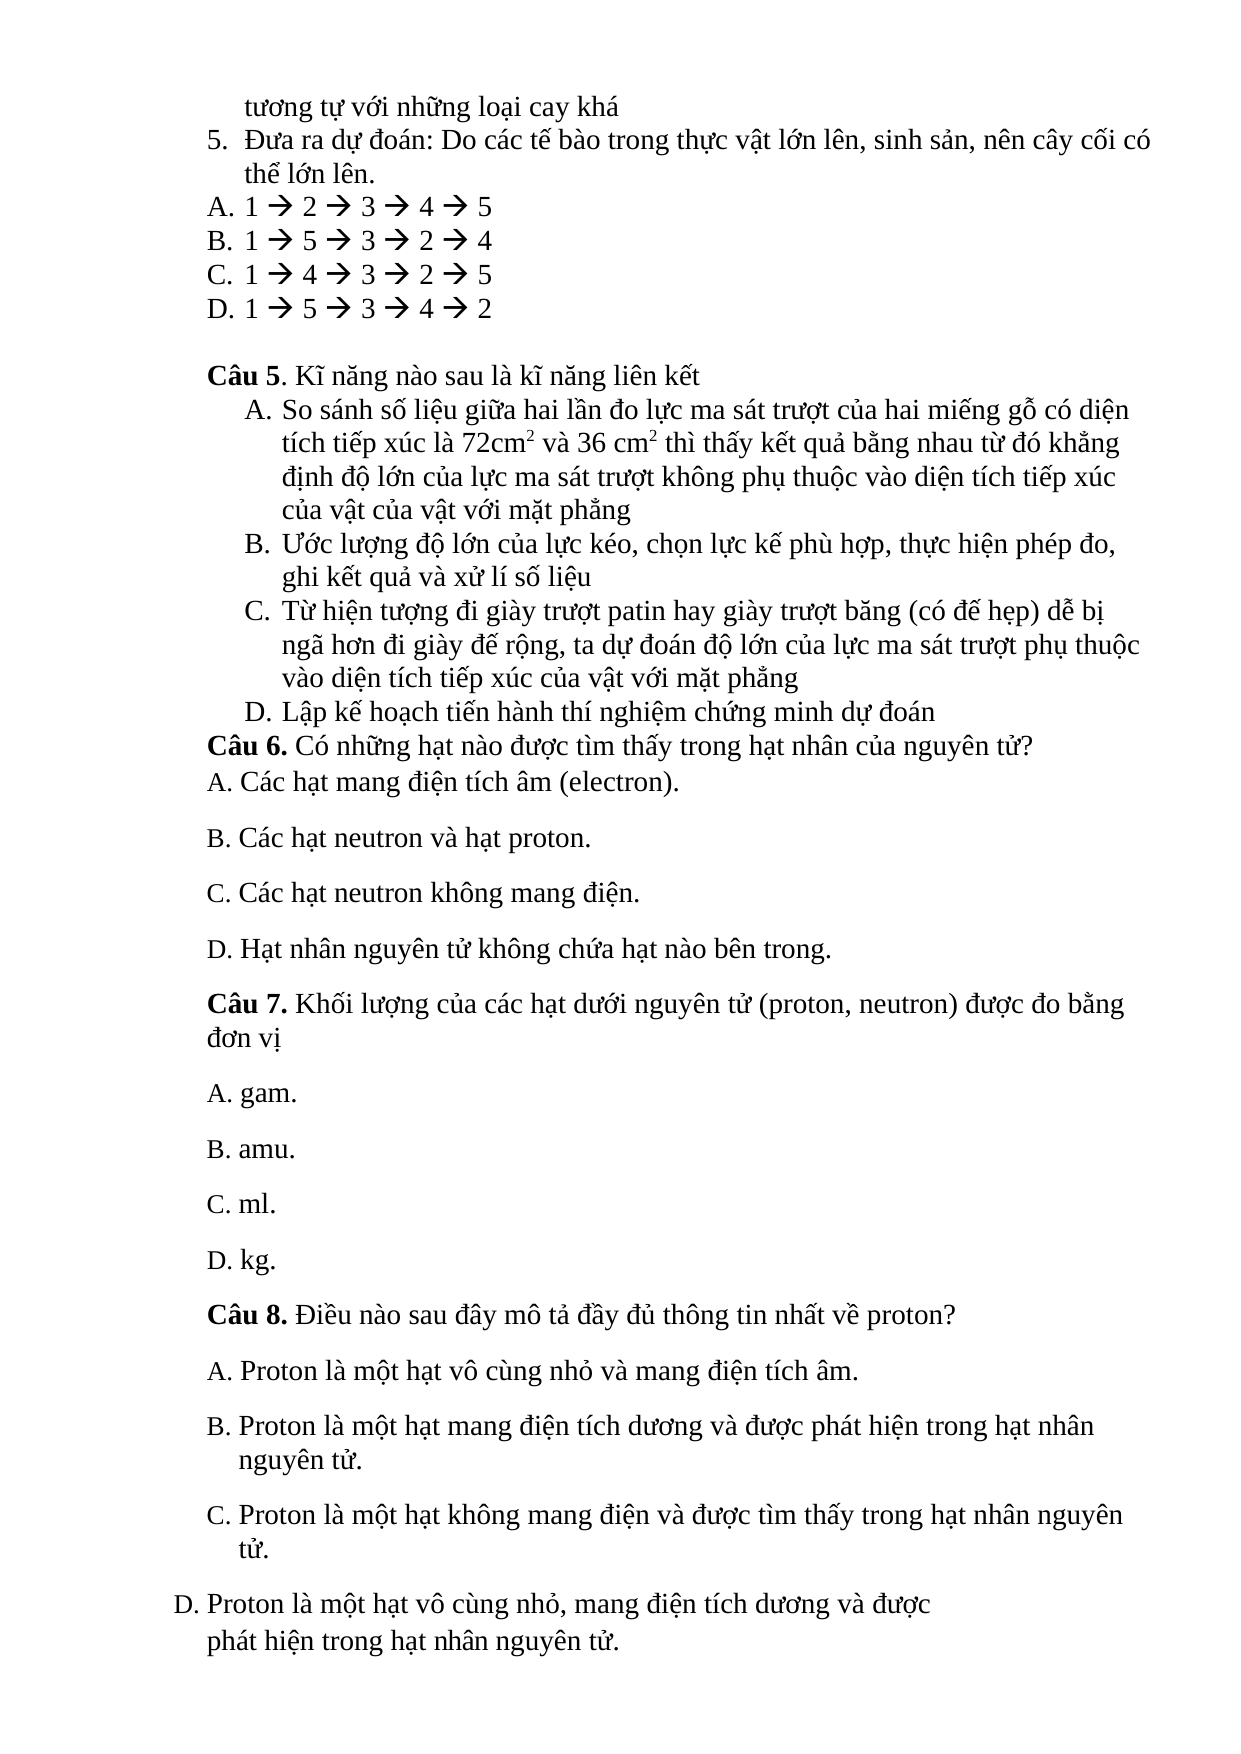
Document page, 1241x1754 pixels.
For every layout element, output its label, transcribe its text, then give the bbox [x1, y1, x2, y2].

text Câu 6. Có những hạt nào được tìm thấy trong hạt nhân của nguyên tử? [207, 728, 1152, 761]
list ml. [206, 1186, 1152, 1220]
list So sánh số liệu giữa hai lần đo lực ma sát trượt của hai miếng gỗ có diện tích tiếp xúc là 72cm2 và 36 cm2 thì thấy kết quả bằng nhau từ đó khẳng định độ lớn của lực ma sát trượt không phụ thuộc vào diện tích tiếp xúc của vật của vật với mặt phẳng [244, 392, 1152, 526]
list Các hạt mang điện tích âm (electron). [207, 764, 1152, 798]
list Proton là một hạt vô cùng nhỏ, mang điện tích dương và được phát hiện trong hạt nhân nguyên tử. [173, 1586, 973, 1657]
list 1 5 3 2 4 [207, 223, 1152, 257]
list Đưa ra dự đoán: Do các tế bào trong thực vật lớn lên, sinh sản, nên cây cối có thể lớn lên. [207, 122, 1152, 189]
list Proton là một hạt không mang điện và được tìm thấy trong hạt nhân nguyên tử. [206, 1497, 1152, 1564]
list Từ hiện tượng đi giày trượt patin hay giày trượt băng (có đế hẹp) dễ bị ngã hơn đi giày đế rộng, ta dự đoán độ lớn của lực ma sát trượt phụ thuộc vào diện tích tiếp xúc của vật với mặt phẳng [244, 593, 1152, 694]
list amu. [206, 1131, 1152, 1164]
list Các hạt neutron không mang điện. [206, 875, 1152, 909]
list 1 5 3 4 2 [207, 291, 1152, 324]
list Proton là một hạt mang điện tích dương và được phát hiện trong hạt nhân nguyên tử. [206, 1408, 1152, 1475]
text Câu 8. Điều nào sau đây mô tả đầy đủ thông tin nhất về proton? [207, 1297, 1152, 1331]
text Câu 7. Khối lượng của các hạt dưới nguyên tử (proton, neutron) được đo bằng đơn vị [207, 986, 1152, 1053]
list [207, 89, 1152, 122]
list gam. [207, 1075, 1152, 1109]
list 1 4 3 2 5 [207, 257, 1152, 291]
list kg. [207, 1242, 1152, 1275]
text Câu 5. Kĩ năng nào sau là kĩ năng liên kết [207, 358, 1152, 392]
list Các hạt neutron và hạt proton. [206, 820, 1152, 853]
list Lập kế hoạch tiến hành thí nghiệm chứng minh dự đoán [244, 694, 1152, 727]
list Ước lượng độ lớn của lực kéo, chọn lực kế phù hợp, thực hiện phép đo, ghi kết quả và xử lí số liệu [244, 526, 1152, 593]
list Hạt nhân nguyên tử không chứa hạt nào bên trong. [207, 931, 1152, 964]
list 1 2 3 4 5 [207, 189, 1152, 223]
list Proton là một hạt vô cùng nhỏ và mang điện tích âm. [207, 1353, 1152, 1386]
